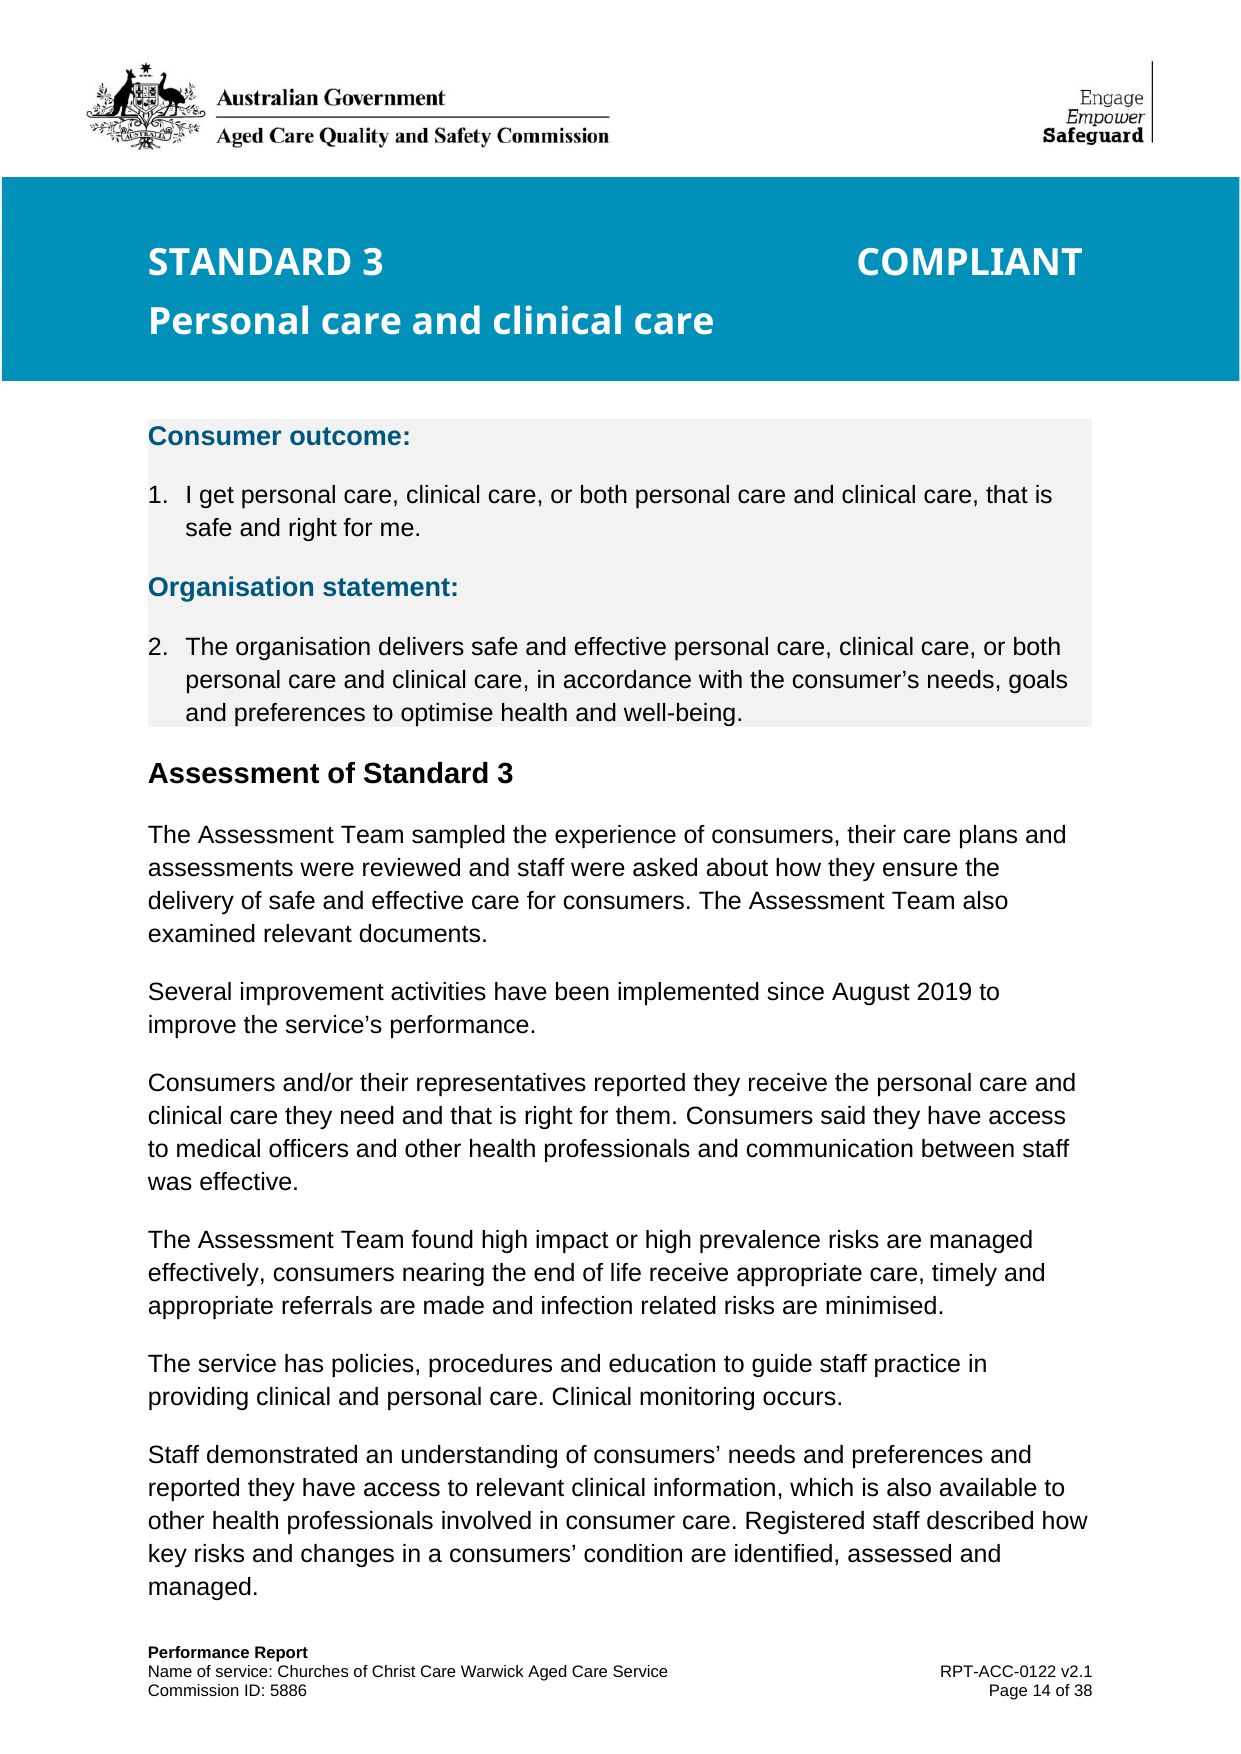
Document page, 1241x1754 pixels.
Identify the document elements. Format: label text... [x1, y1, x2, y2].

text Several improvement activities have been implemented since August 2019 to improve the service’s performance. [148, 977, 1092, 1039]
picture [0, 1, 1241, 171]
list Staff demonstrated an understanding of consumers’ needs and preferences and reported they have access to relevant clinical information, which is also available to other health professionals involved in consumer care. Registered staff described how key risks and changes in a consumers’ condition are identified, assessed and managed. [148, 1440, 1092, 1601]
subtitle Consumer outcome: [148, 419, 1092, 451]
list The organisation delivers safe and effective personal care, clinical care, or both personal care and clinical care, in accordance with the consumer’s needs, goals and preferences to optimise health and well-being. [148, 632, 1092, 727]
subtitle STANDARD 3 COMPLIANT Personal care and clinical care [148, 236, 1092, 345]
text The Assessment Team found high impact or high prevalence risks are managed effectively, consumers nearing the end of life receive appropriate care, timely and appropriate referrals are made and infection related risks are minimised. [148, 1225, 1092, 1320]
text The Assessment Team sampled the experience of consumers, their care plans and assessments were reviewed and staff were asked about how they ensure the delivery of safe and effective care for consumers. The Assessment Team also examined relevant documents. [148, 820, 1092, 948]
text Consumers and/or their representatives reported they receive the personal care and clinical care they need and that is right for them. Consumers said they have access to medical officers and other health professionals and communication between staff was effective. [148, 1068, 1092, 1196]
subtitle Organisation statement: [148, 571, 1092, 603]
list I get personal care, clinical care, or both personal care and clinical care, that is safe and right for me. [148, 480, 1092, 542]
subtitle Assessment of Standard 3 [148, 756, 1092, 790]
list The service has policies, procedures and education to guide staff practice in providing clinical and personal care. Clinical monitoring occurs. [148, 1349, 1092, 1411]
